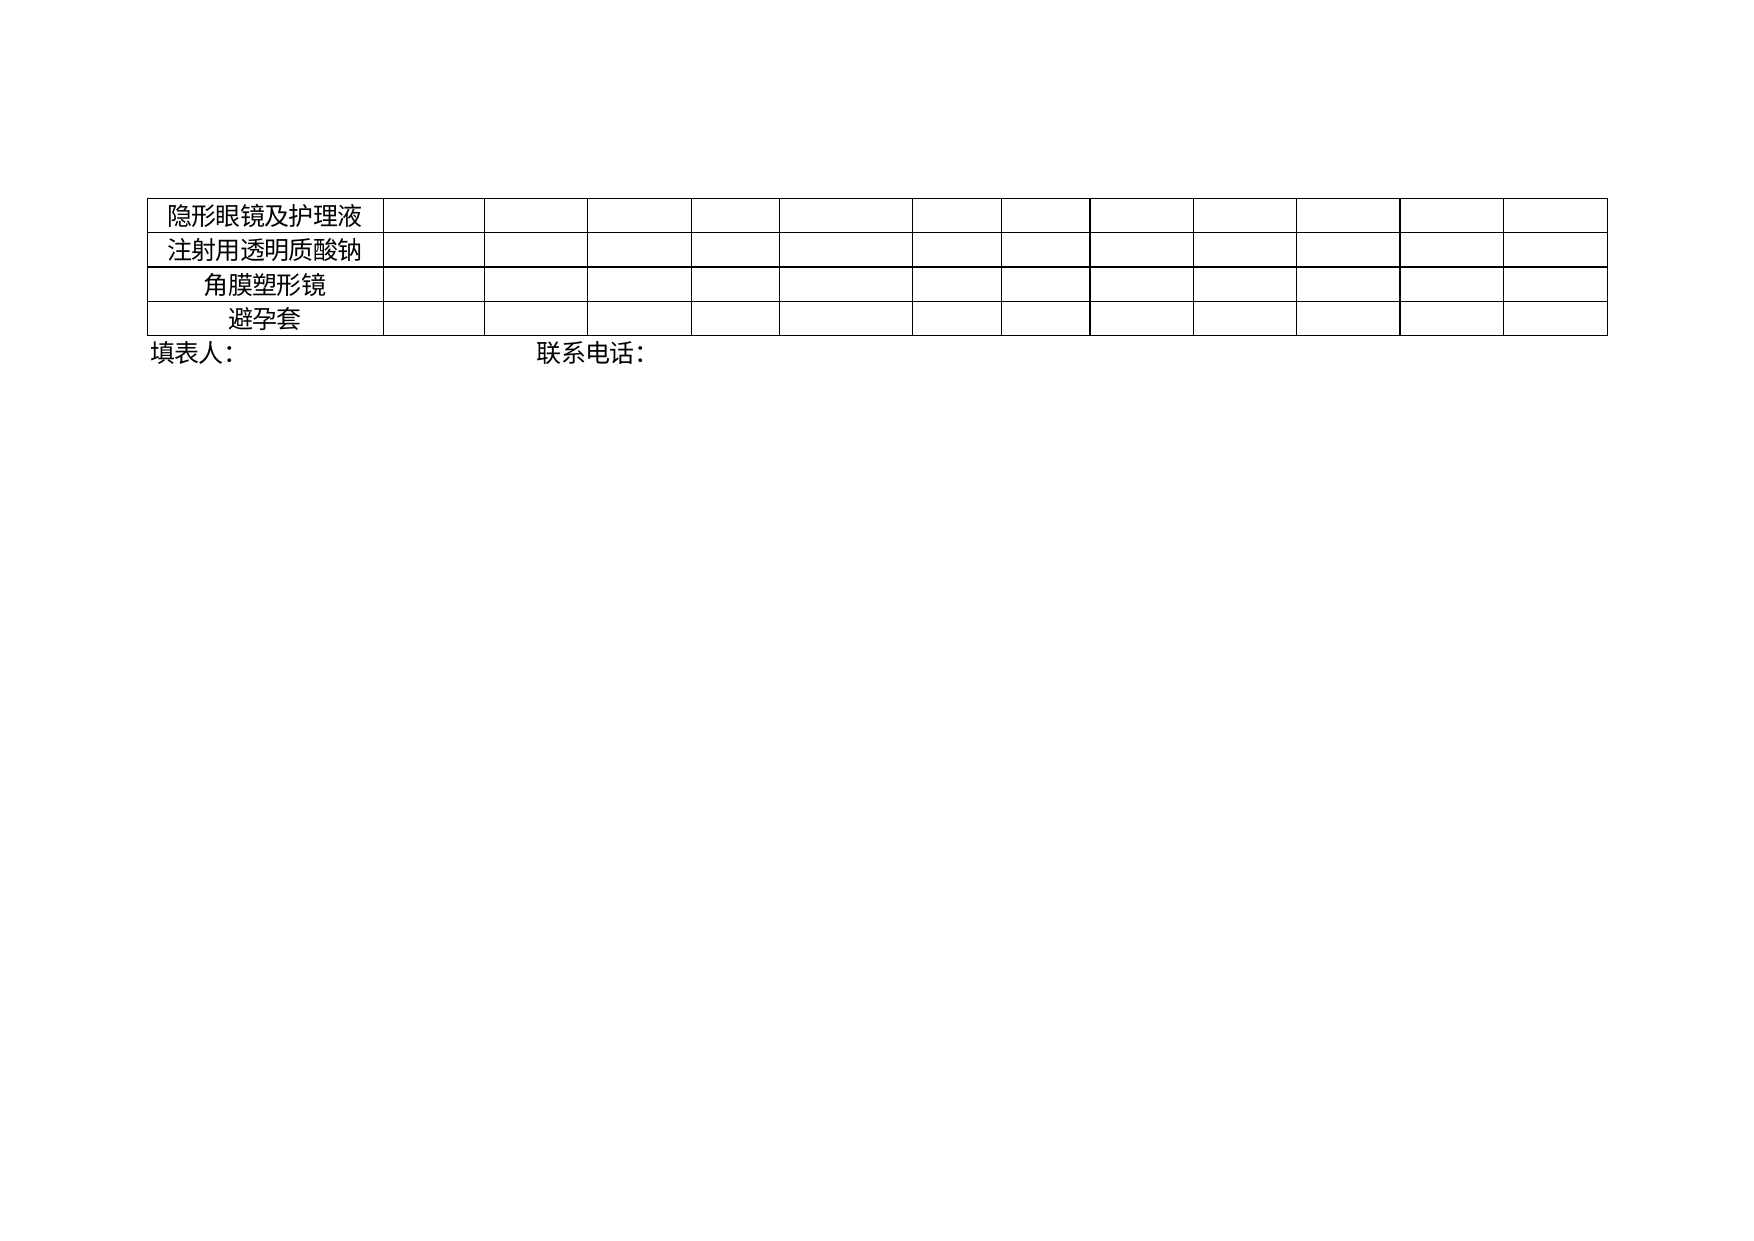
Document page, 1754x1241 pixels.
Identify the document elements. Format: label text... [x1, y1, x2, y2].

table_cell [780, 302, 912, 335]
table_cell [384, 199, 484, 232]
table_cell 避孕套 [148, 302, 383, 335]
table_cell [913, 233, 1001, 266]
table_cell [1297, 233, 1399, 266]
table_cell [1401, 199, 1503, 232]
table_cell [588, 268, 691, 301]
table_cell [1091, 302, 1193, 335]
table_cell [1401, 233, 1503, 266]
table_cell [1002, 302, 1089, 335]
table_cell 隐形眼镜及护理液 [148, 199, 383, 232]
table_cell [384, 268, 484, 301]
table_cell [1504, 199, 1607, 232]
table_cell [692, 233, 779, 266]
table_cell [692, 199, 779, 232]
table_cell [1297, 302, 1399, 335]
table_cell 注射用透明质酸钠 [148, 233, 383, 266]
table_cell [588, 199, 691, 232]
table_cell [1504, 233, 1607, 266]
table_cell [913, 199, 1001, 232]
table_cell [1401, 268, 1503, 301]
table_cell [780, 268, 912, 301]
table_cell [1091, 268, 1193, 301]
table_cell [780, 199, 912, 232]
table_cell 角膜塑形镜 [148, 268, 383, 301]
table_cell [692, 302, 779, 335]
text 填表人： 联系电话： [150, 336, 1604, 369]
table_cell [780, 233, 912, 266]
table_cell [485, 302, 587, 335]
table_cell [384, 302, 484, 335]
table_cell [485, 268, 587, 301]
table_cell [692, 268, 779, 301]
table_cell [1002, 268, 1089, 301]
table_cell [913, 302, 1001, 335]
table_cell [913, 268, 1001, 301]
table_cell [1091, 199, 1193, 232]
table_cell [1194, 302, 1296, 335]
table_cell [1194, 199, 1296, 232]
table_cell [485, 199, 587, 232]
table_cell [1297, 268, 1399, 301]
table_cell [1504, 302, 1607, 335]
table_cell [1194, 268, 1296, 301]
table_cell [1401, 302, 1503, 335]
table_cell [1194, 233, 1296, 266]
table_cell [588, 233, 691, 266]
table_cell [384, 233, 484, 266]
table_cell [1002, 233, 1089, 266]
table_cell [1091, 233, 1193, 266]
table_cell [485, 233, 587, 266]
table_cell [588, 302, 691, 335]
table_cell [1297, 199, 1399, 232]
table_cell [1504, 268, 1607, 301]
table_cell [1002, 199, 1089, 232]
